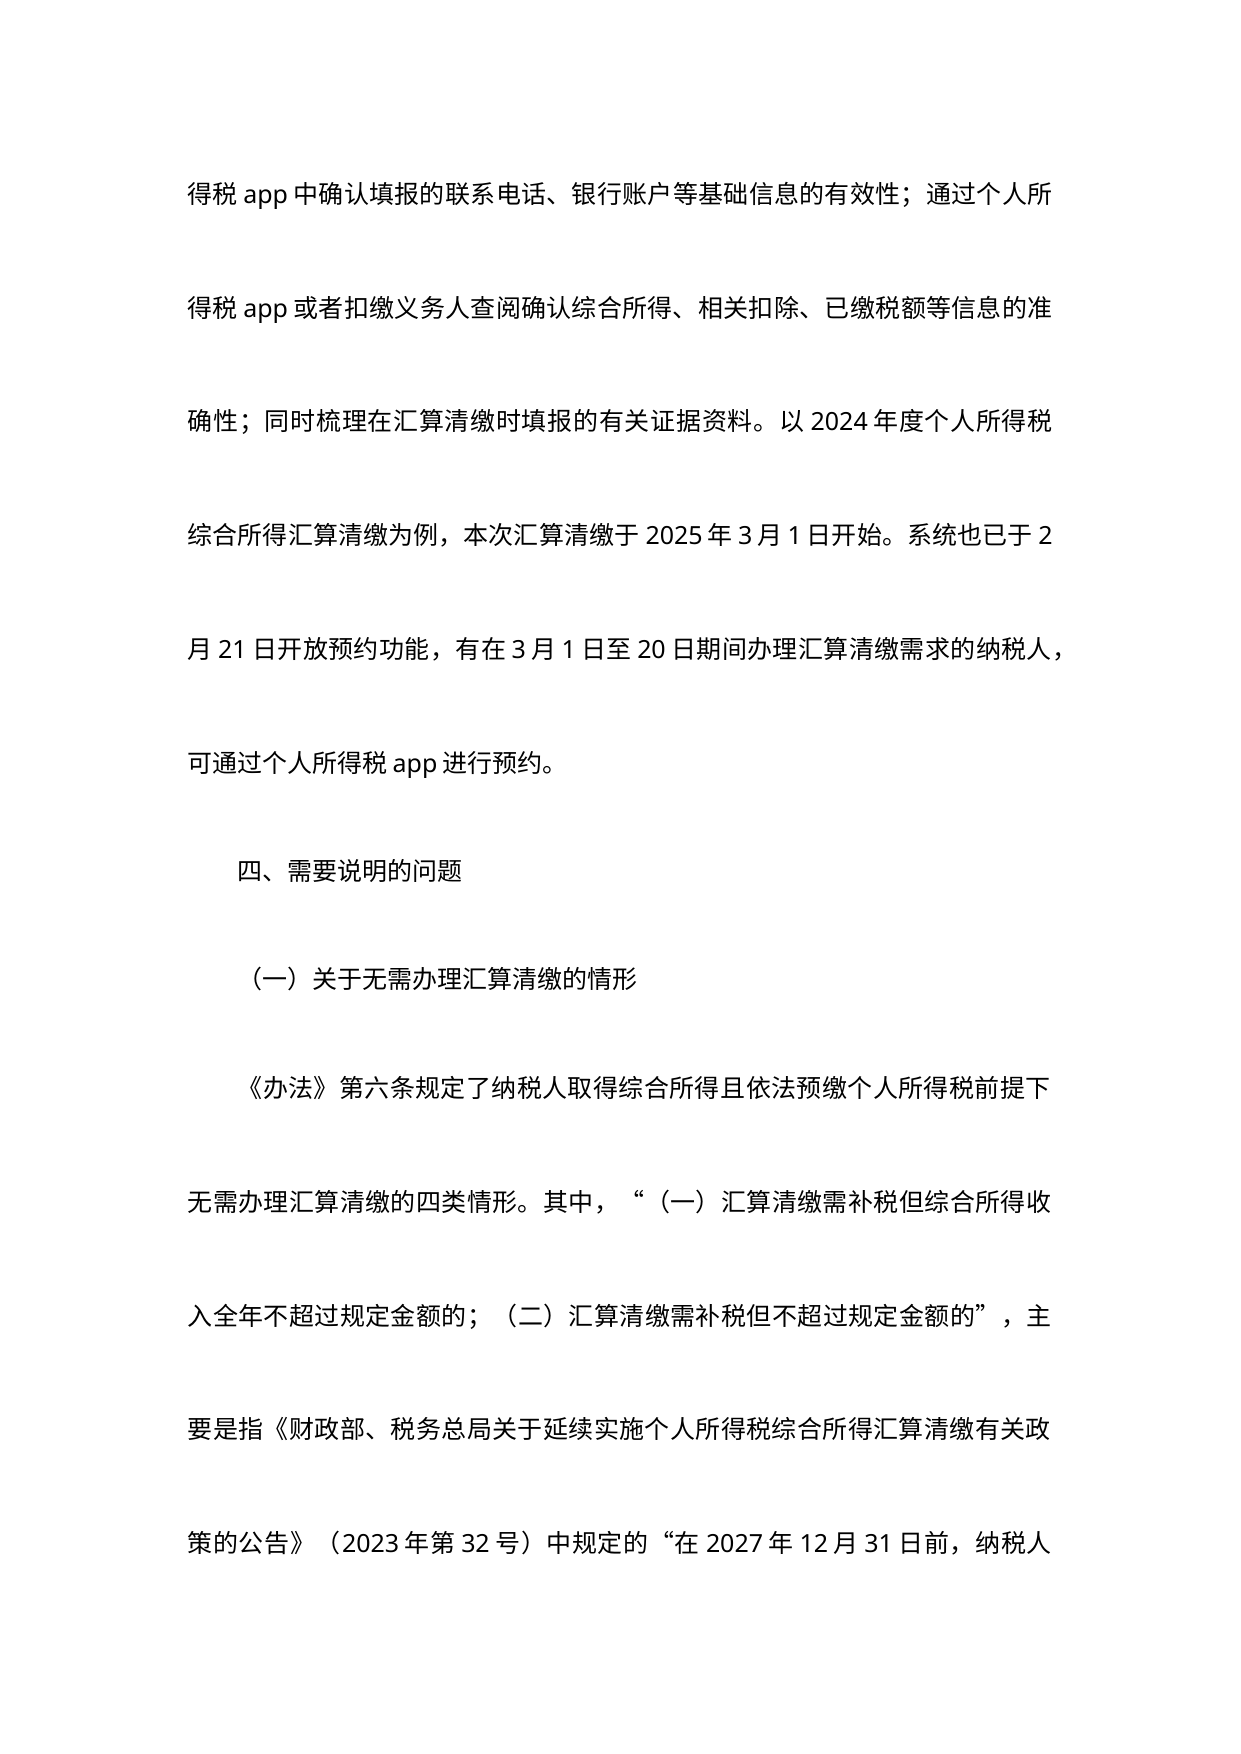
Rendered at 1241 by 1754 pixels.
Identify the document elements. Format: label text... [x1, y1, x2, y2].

text 四、需要说明的问题 [187, 837, 1053, 902]
text （一）关于无需办理汇算清缴的情形 [187, 946, 1053, 1011]
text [187, 1054, 1053, 1574]
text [187, 160, 1053, 794]
